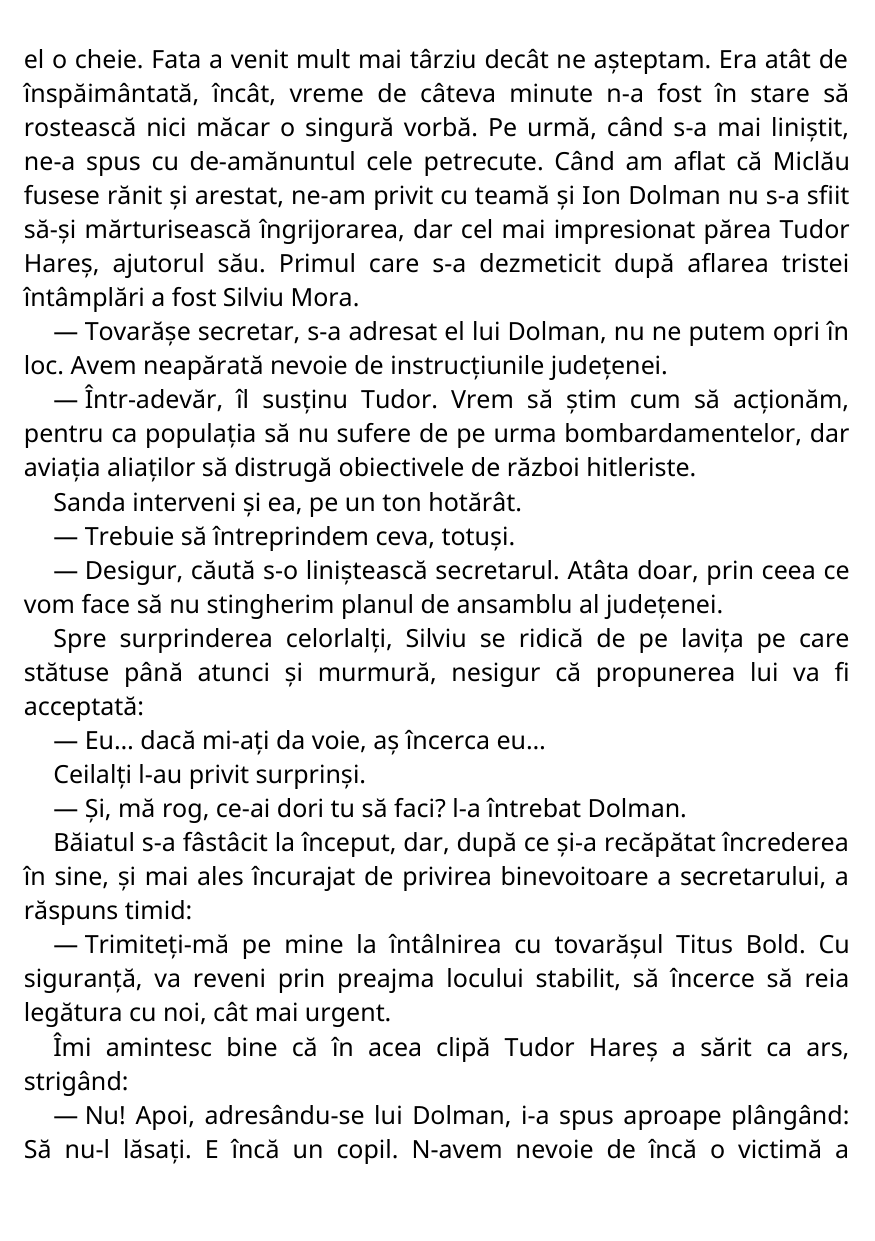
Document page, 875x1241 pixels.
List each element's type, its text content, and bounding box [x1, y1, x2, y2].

text Sanda interveni şi ea, pe un ton hotărât. [24, 484, 850, 518]
text — Trebuie să întreprindem ceva, totuşi. [24, 518, 850, 552]
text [24, 41, 850, 314]
text — Trimiteţi-mă pe mine la întâlnirea cu tovarăşul Titus Bold. Cu siguranţă, va reveni prin preajma locului stabilit, să încerce să reia legătura cu noi, cât mai urgent. [24, 927, 850, 1029]
text — Tovarăşe secretar, s-a adresat el lui Dolman, nu ne putem opri în loc. Avem neapărată nevoie de instrucţiunile judeţenei. [24, 314, 850, 382]
text Băiatul s-a fâstâcit la început, dar, după ce şi-a recăpătat încrederea în sine, şi mai ales încurajat de privirea binevoitoare a secretarului, a răspuns timid: [24, 825, 850, 927]
text Ceilalţi l-au privit surprinşi. [24, 757, 850, 791]
text — Desigur, căută s-o liniştească secretarul. Atâta doar, prin ceea ce vom face să nu stingherim planul de ansamblu al judeţenei. [24, 552, 850, 620]
text — Şi, mă rog, ce-ai dori tu să faci? l-a întrebat Dolman. [24, 791, 850, 825]
text — Eu… dacă mi-aţi da voie, aş încerca eu… [24, 723, 850, 757]
text — Într-adevăr, îl susţinu Tudor. Vrem să ştim cum să acţionăm, pentru ca populaţia să nu sufere de pe urma bombardamentelor, dar aviaţia aliaţilor să distrugă obiectivele de război hitleriste. [24, 382, 850, 484]
text Îmi amintesc bine că în acea clipă Tudor Hareş a sărit ca ars, strigând: [24, 1029, 850, 1097]
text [24, 1097, 850, 1165]
text Spre surprinderea celorlalţi, Silviu se ridică de pe laviţa pe care stătuse până atunci şi murmură, nesigur că propunerea lui va fi acceptată: [24, 620, 850, 723]
